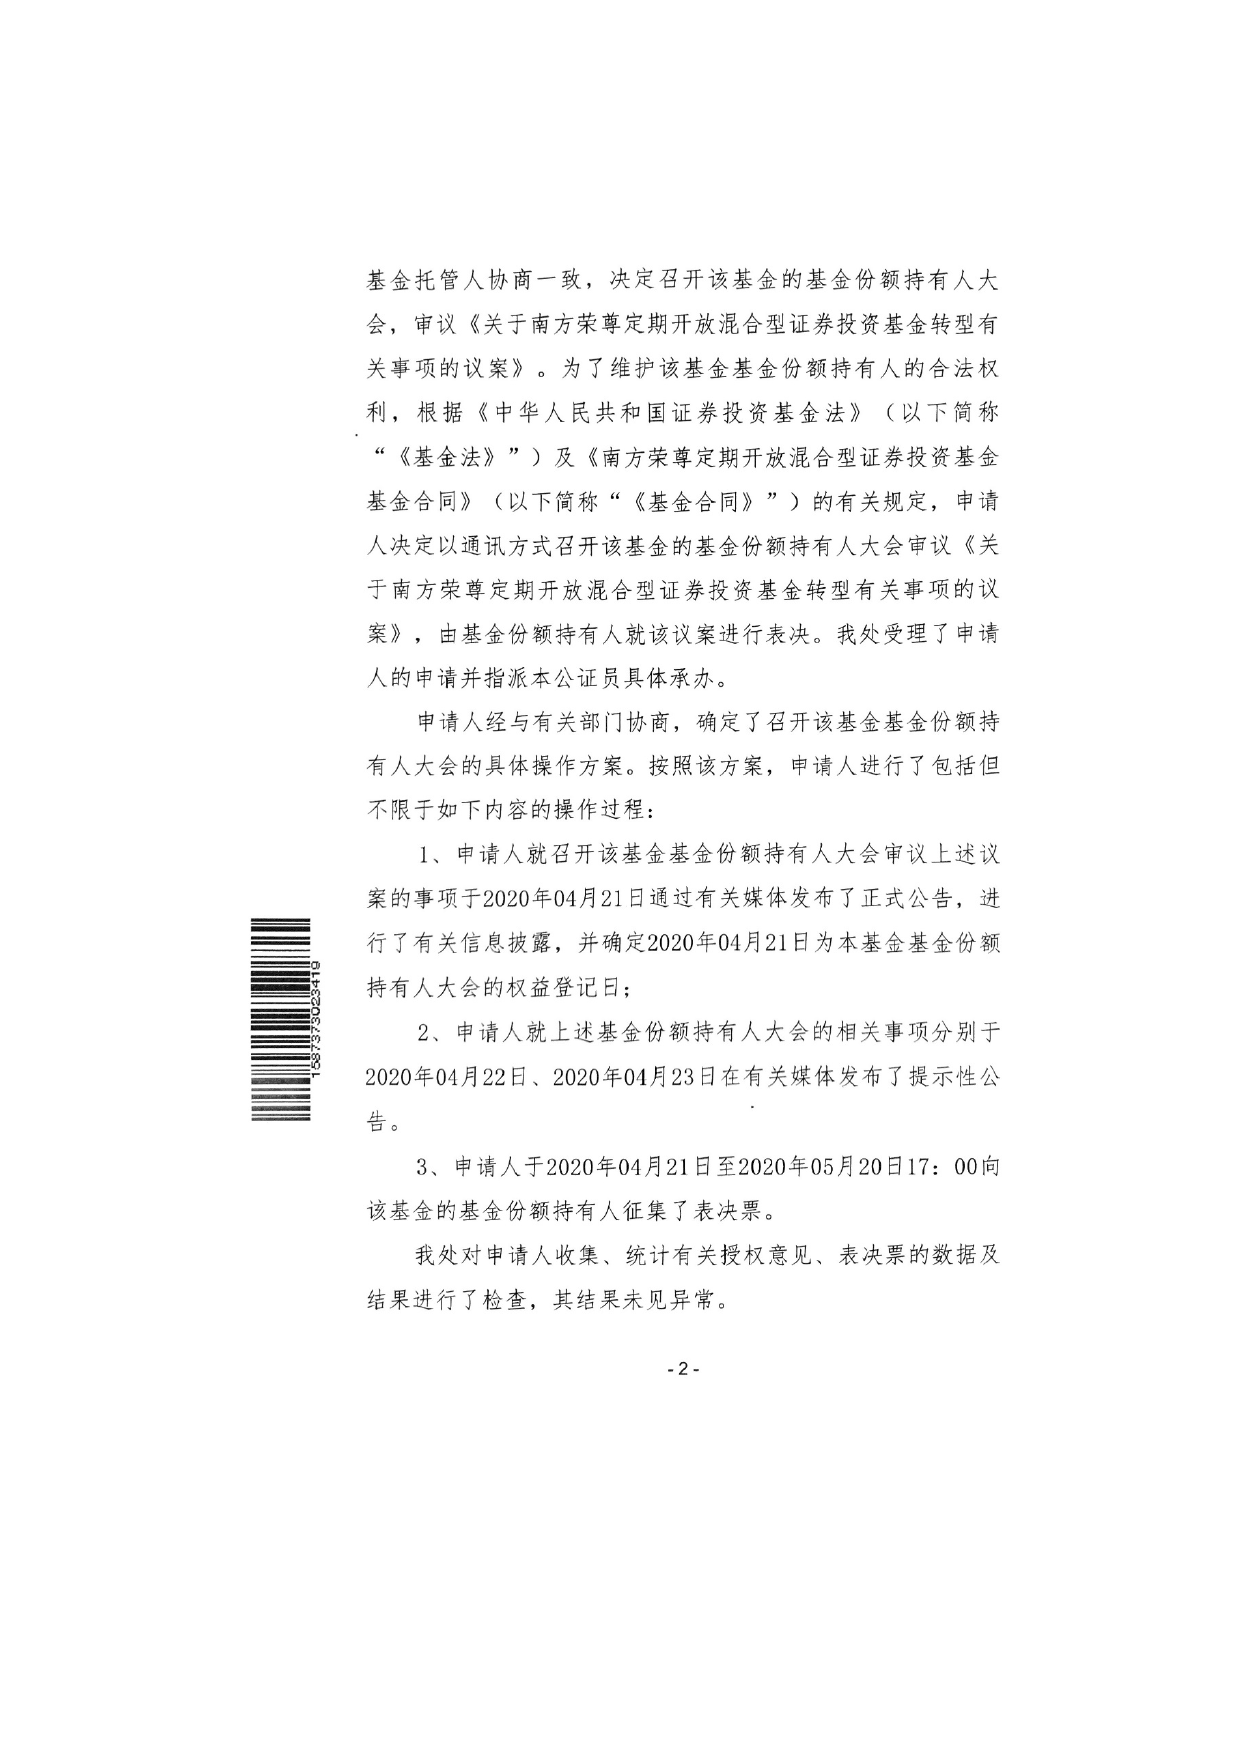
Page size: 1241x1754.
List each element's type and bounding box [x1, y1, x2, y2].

picture [237, 162, 1103, 1385]
